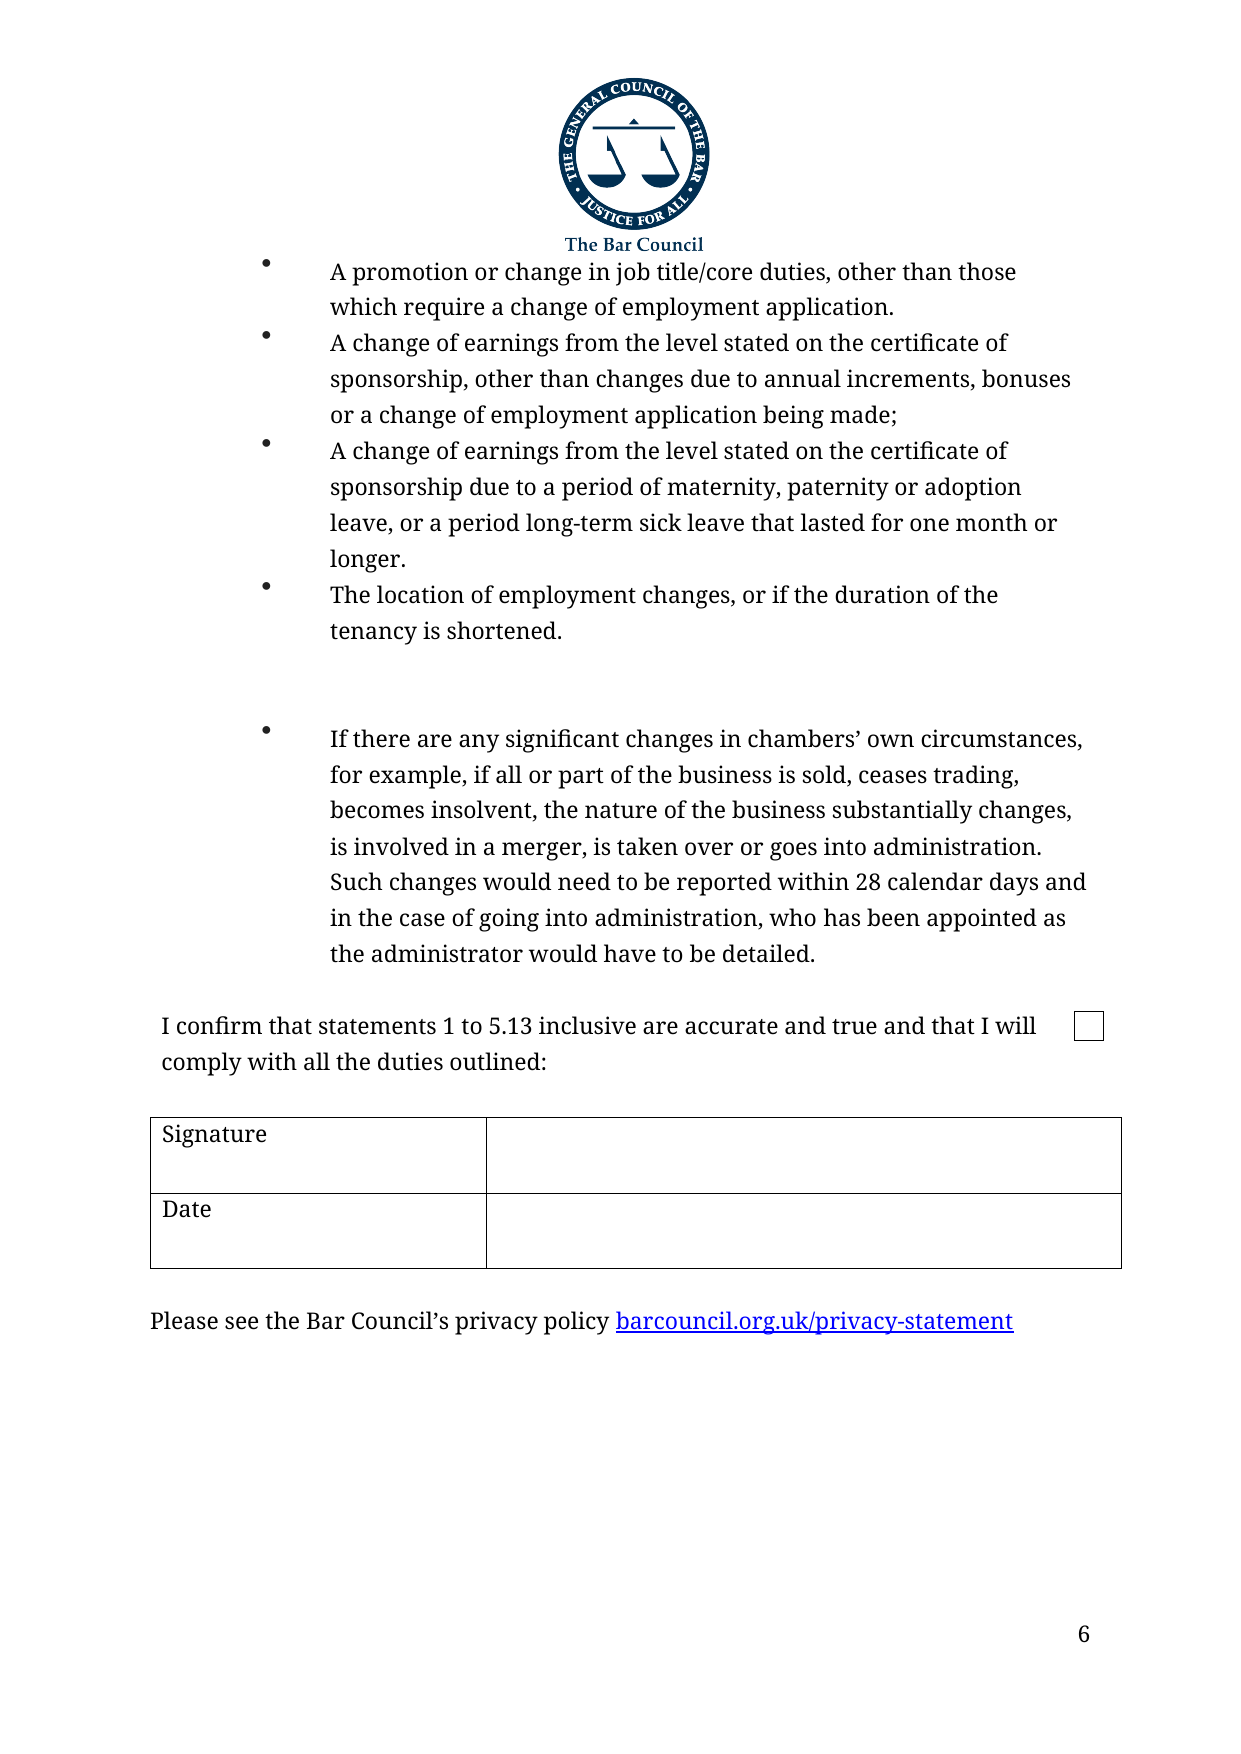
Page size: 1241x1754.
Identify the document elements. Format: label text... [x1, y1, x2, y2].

list A change of earnings from the level stated on the certificate of sponsorship due to a period of maternity, paternity or adoption leave, or a period long-term sick leave that lasted for one month or longer. [262, 435, 1090, 574]
table_cell Date [151, 1194, 486, 1268]
table_header [1062, 1010, 1121, 1081]
list A promotion or change in job title/core duties, other than those which require a change of employment application. [262, 255, 1090, 323]
picture [543, 73, 725, 256]
table_header I confirm that statements 1 to 5.13 inclusive are accurate and true and that I will comply with all the duties outlined: [150, 1010, 1062, 1081]
table_cell [487, 1194, 1121, 1268]
table_header Signature [151, 1118, 486, 1192]
table_header [487, 1118, 1121, 1192]
list A change of earnings from the level stated on the certificate of sponsorship, other than changes due to annual increments, bonuses or a change of employment application being made; [262, 327, 1090, 430]
list If there are any significant changes in chambers’ own circumstances, for example, if all or part of the business is sold, ceases trading, becomes insolvent, the nature of the business substantially changes, is involved in a merger, is taken over or goes into administration. Such changes would need to be reported within 28 calendar days and in the case of going into administration, who has been appointed as the administrator would have to be detailed. [262, 723, 1090, 969]
list The location of employment changes, or if the duration of the tenancy is shortened. [262, 579, 1090, 646]
text Please see the Bar Council’s privacy policy barcouncil.org.uk/privacy-statement [150, 1305, 1090, 1336]
